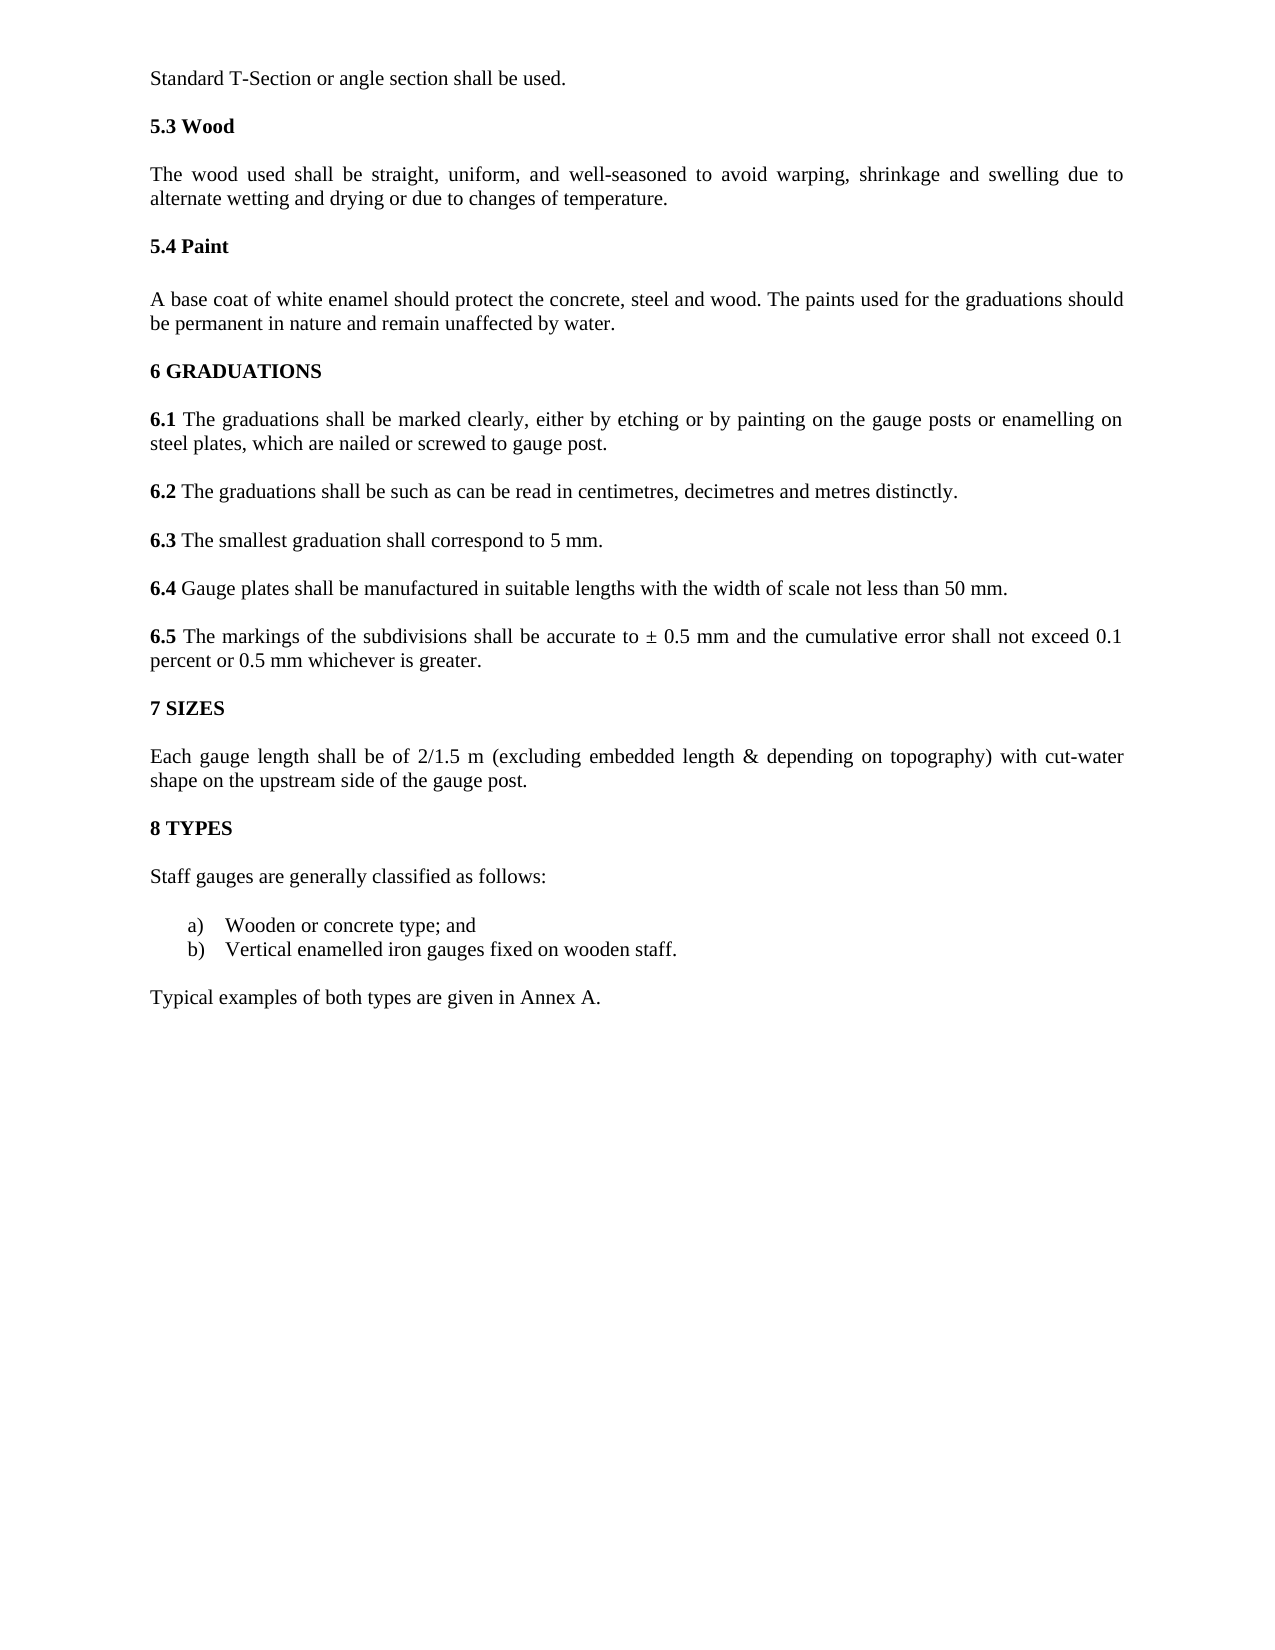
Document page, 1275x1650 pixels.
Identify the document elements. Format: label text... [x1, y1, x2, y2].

text 7 SIZES [150, 696, 1125, 720]
text 8 TYPES [150, 816, 1125, 840]
text Staff gauges are generally classified as follows: [150, 864, 1125, 888]
list Vertical enamelled iron gauges fixed on wooden staff. [187, 937, 1125, 961]
text Standard T-Section or angle section shall be used. [150, 66, 1125, 90]
text 6.2 The graduations shall be such as can be read in centimetres, decimetres and metres distinctly. [150, 479, 1125, 503]
text The wood used shall be straight, uniform, and well-seasoned to avoid warping, shrinkage and swelling due to alternate wetting and drying or due to changes of temperature. [150, 162, 1125, 210]
text 6.4 Gauge plates shall be manufactured in suitable lengths with the width of scale not less than 50 mm. [150, 576, 1125, 600]
text 5.3 Wood [150, 114, 1125, 138]
text Each gauge length shall be of 2/1.5 m (excluding embedded length & depending on topography) with cut-water shape on the upstream side of the gauge post. [150, 744, 1125, 792]
text 6 GRADUATIONS [150, 359, 1125, 383]
text A base coat of white enamel should protect the concrete, steel and wood. The paints used for the graduations should be permanent in nature and remain unaffected by water. [150, 287, 1125, 335]
text 6.1 The graduations shall be marked clearly, either by etching or by painting on the gauge posts or enamelling on steel plates, which are nailed or screwed to gauge post. [150, 407, 1125, 455]
list Wooden or concrete type; and [187, 912, 1125, 937]
text 6.5 The markings of the subdivisions shall be accurate to ± 0.5 mm and the cumulative error shall not exceed 0.1 percent or 0.5 mm whichever is greater. [150, 624, 1125, 672]
text 6.3 The smallest graduation shall correspond to 5 mm. [150, 527, 1125, 552]
text Typical examples of both types are given in Annex A. [150, 985, 1125, 1009]
text 5.4 Paint [150, 234, 1125, 258]
